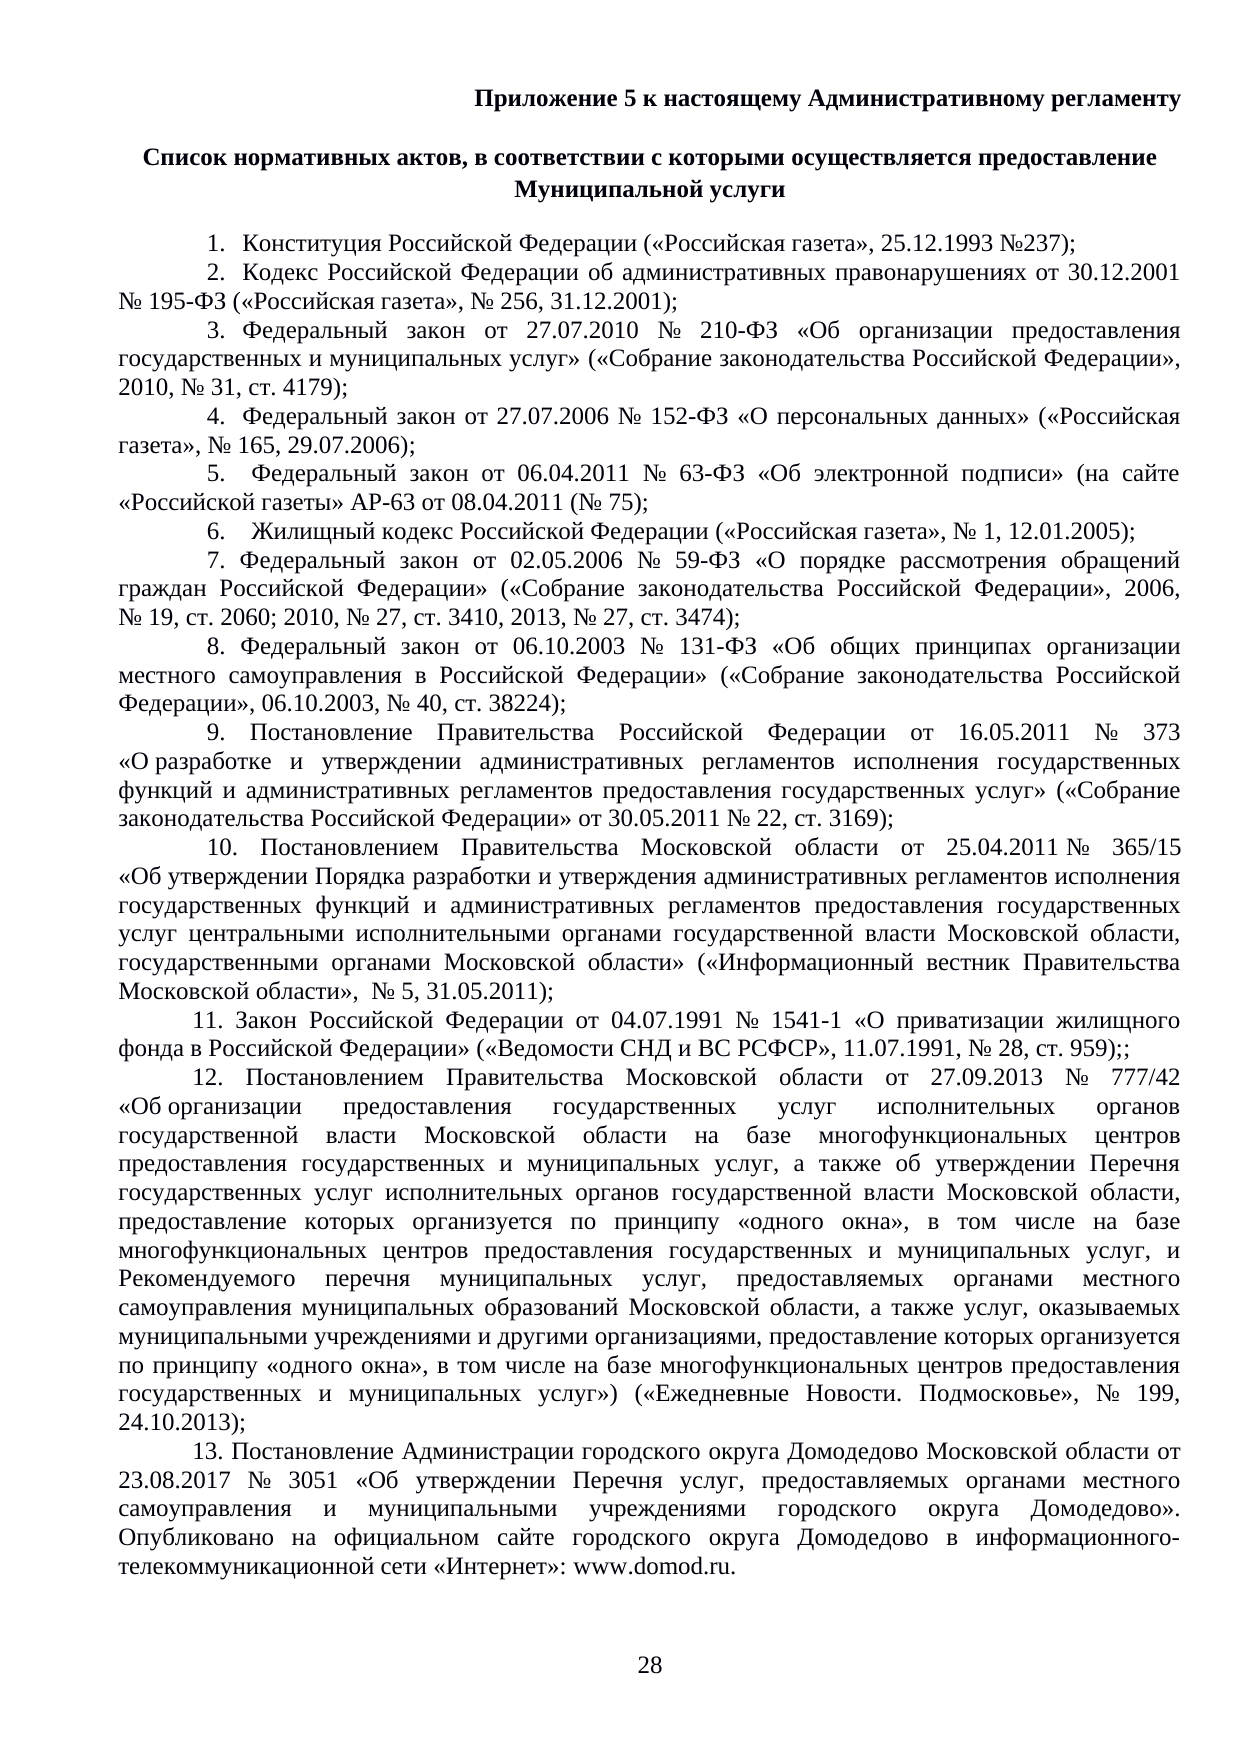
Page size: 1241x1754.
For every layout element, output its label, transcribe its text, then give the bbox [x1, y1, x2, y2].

text 10. Постановлением Правительства Московской области от 25.04.2011 № 365/15 «Об утверждении Порядка разработки и утверждения административных регламентов исполнения государственных функций и административных регламентов предоставления государственных услуг центральными исполнительными органами государственной власти Московской области, государственными органами Московской области» («Информационный вестник Правительства Московской области», № 5, 31.05.2011); [118, 832, 1181, 1005]
list Жилищный кодекс Российской Федерации («Российская газета», № 1, 12.01.2005); [118, 516, 1181, 545]
text 12. Постановлением Правительства Московской области от 27.09.2013 № 777/42 «Об организации предоставления государственных услуг исполнительных органов государственной власти Московской области на базе многофункциональных центров предоставления государственных и муниципальных услуг, а также об утверждении Перечня государственных услуг исполнительных органов государственной власти Московской области, предоставление которых организуется по принципу «одного окна», в том числе на базе многофункциональных центров предоставления государственных и муниципальных услуг, и Рекомендуемого перечня муниципальных услуг, предоставляемых органами местного самоуправления муниципальных образований Московской области, а также услуг, оказываемых муниципальными учреждениями и другими организациями, предоставление которых организуется по принципу «одного окна», в том числе на базе многофункциональных центров предоставления государственных и муниципальных услуг») («Ежедневные Новости. Подмосковье», № 199, 24.10.2013); [118, 1062, 1181, 1436]
list Федеральный закон от 27.07.2010 № 210-ФЗ «Об организации предоставления государственных и муниципальных услуг» («Собрание законодательства Российской Федерации», 2010, № 31, ст. 4179); [118, 315, 1181, 401]
list Федеральный закон от 27.07.2006 № 152-ФЗ «О персональных данных» («Российская газета», № 165, 29.07.2006); [118, 401, 1181, 458]
list Конституция Российской Федерации («Российская газета», 25.12.1993 №237); [118, 228, 1181, 257]
text 8. Федеральный закон от 06.10.2003 № 131-ФЗ «Об общих принципах организации местного самоуправления в Российской Федерации» («Собрание законодательства Российской Федерации», 06.10.2003, № 40, ст. 38224); [118, 631, 1181, 717]
list Федеральный закон от 06.04.2011 № 63-ФЗ «Об электронной подписи» (на сайте «Российской газеты» AP-63 от 08.04.2011 (№ 75); [118, 458, 1181, 516]
subtitle Приложение 5 к настоящему Административному регламенту [207, 83, 1181, 112]
text 13. Постановление Администрации городского округа Домодедово Московской области от 23.08.2017 № 3051 «Об утверждении Перечня услуг, предоставляемых органами местного самоуправления и муниципальными учреждениями городского округа Домодедово». Опубликовано на официальном сайте городского округа Домодедово в информационного-телекоммуникационной сети «Интернет»: www.domod.ru. [118, 1436, 1181, 1580]
text 7. Федеральный закон от 02.05.2006 № 59-ФЗ «О порядке рассмотрения обращений граждан Российской Федерации» («Собрание законодательства Российской Федерации», 2006, № 19, ст. 2060; 2010, № 27, ст. 3410, 2013, № 27, ст. 3474); [118, 545, 1181, 631]
list Кодекс Российской Федерации об административных правонарушениях от 30.12.2001 № 195-ФЗ («Российская газета», № 256, 31.12.2001); [118, 257, 1181, 315]
text Список нормативных актов, в соответствии с которыми осуществляется предоставление Муниципальной услуги [118, 142, 1181, 203]
text 11. Закон Российской Федерации от 04.07.1991 № 1541-1 «О приватизации жилищного фонда в Российской Федерации» («Ведомости СНД и ВС РСФСР», 11.07.1991, № 28, ст. 959);; [118, 1005, 1181, 1062]
text 9. Постановление Правительства Российской Федерации от 16.05.2011 № 373 «О разработке и утверждении административных регламентов исполнения государственных функций и административных регламентов предоставления государственных услуг» («Собрание законодательства Российской Федерации» от 30.05.2011 № 22, ст. 3169); [118, 717, 1181, 832]
